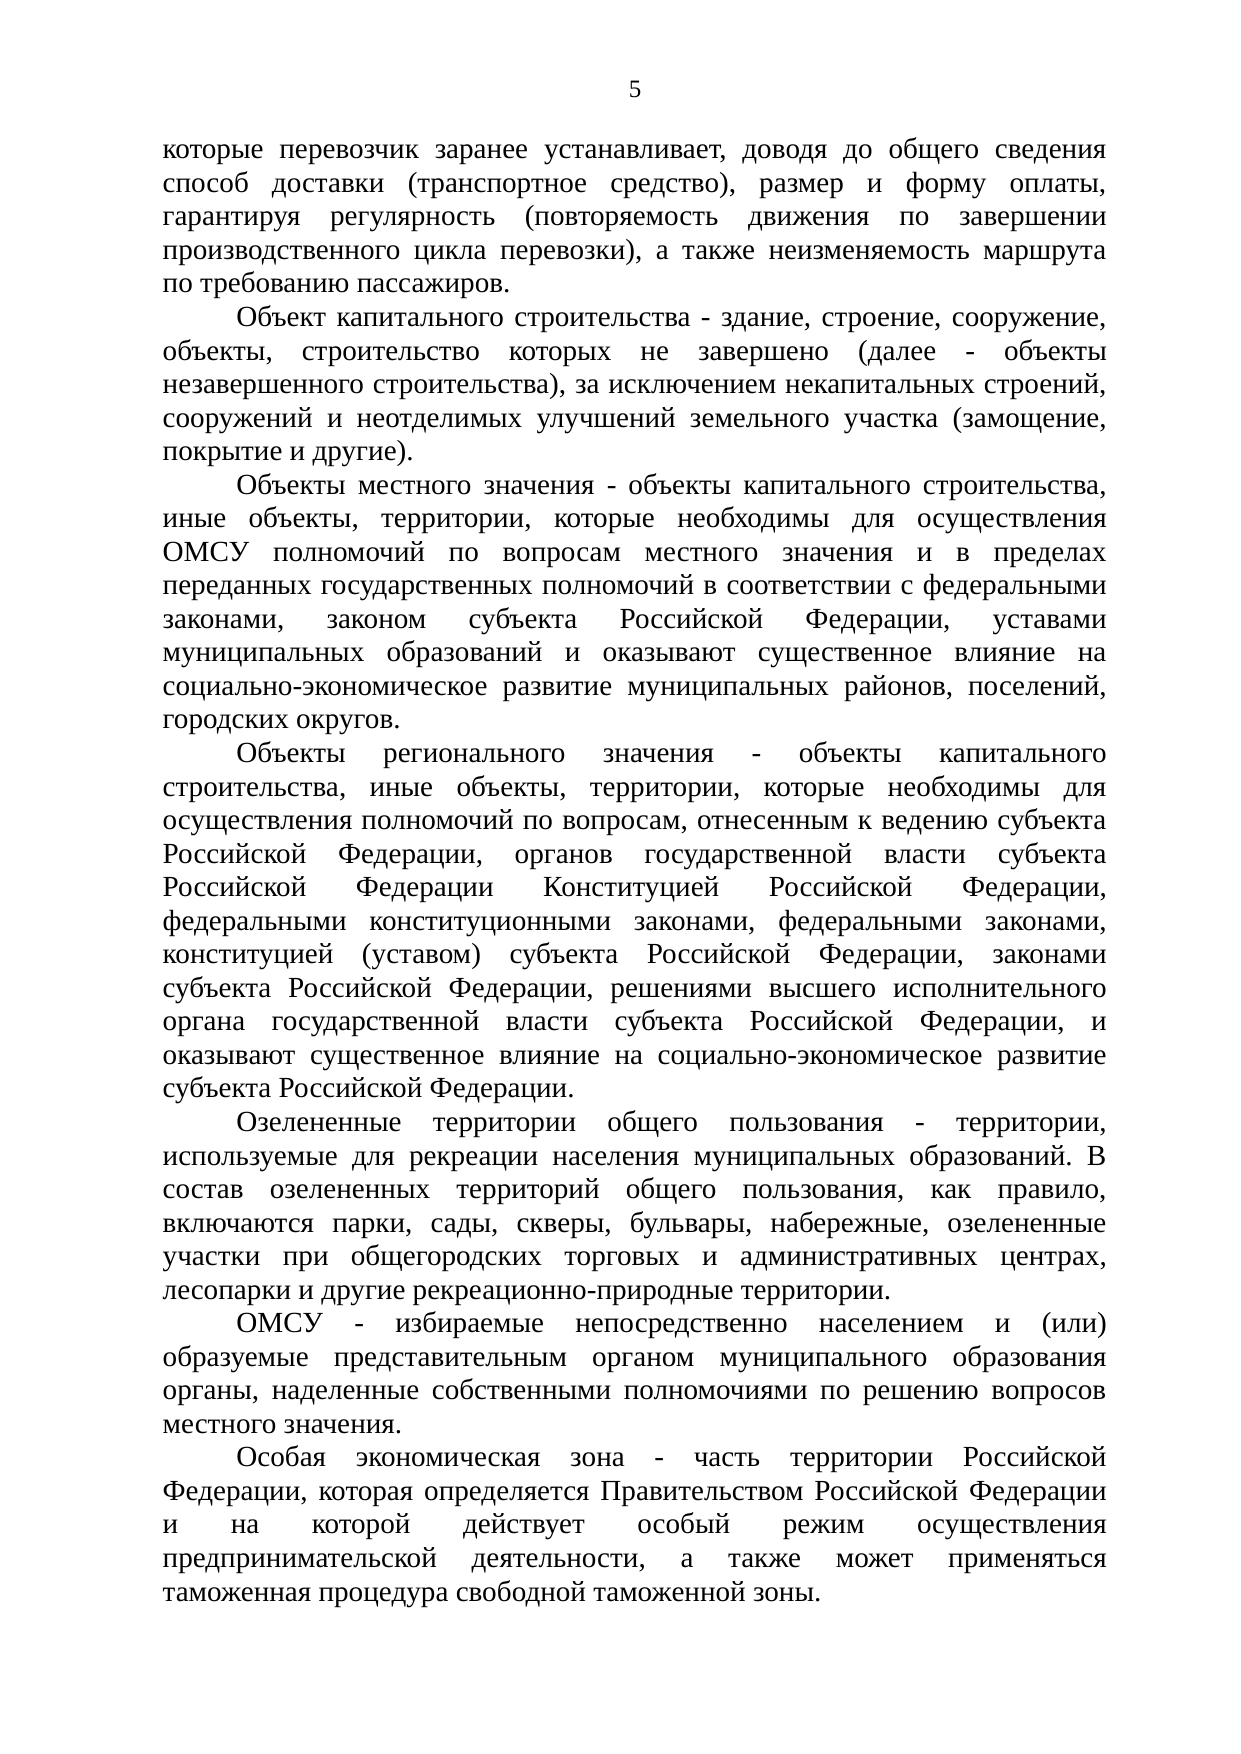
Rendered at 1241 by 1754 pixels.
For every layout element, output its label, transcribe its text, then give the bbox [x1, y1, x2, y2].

text Озелененные территории общего пользования - территории, используемые для рекреации населения муниципальных образований. В состав озелененных территорий общего пользования, как правило, включаются парки, сады, скверы, бульвары, набережные, озелененные участки при общегородских торговых и административных центрах, лесопарки и другие рекреационно-природные территории. [162, 1104, 1107, 1305]
text Особая экономическая зона - часть территории Российской Федерации, которая определяется Правительством Российской Федерации и на которой действует особый режим осуществления предпринимательской деятельности, а также может применяться таможенная процедура свободной таможенной зоны. [162, 1439, 1107, 1607]
text Объекты регионального значения - объекты капитального строительства, иные объекты, территории, которые необходимы для осуществления полномочий по вопросам, отнесенным к ведению субъекта Российской Федерации, органов государственной власти субъекта Российской Федерации Конституцией Российской Федерации, федеральными конституционными законами, федеральными законами, конституцией (уставом) субъекта Российской Федерации, законами субъекта Российской Федерации, решениями высшего исполнительного органа государственной власти субъекта Российской Федерации, и оказывают существенное влияние на социально-экономическое развитие субъекта Российской Федерации. [162, 735, 1107, 1104]
text Объект капитального строительства - здание, строение, сооружение, объекты, строительство которых не завершено (далее - объекты незавершенного строительства), за исключением некапитальных строений, сооружений и неотделимых улучшений земельного участка (замощение, покрытие и другие). [162, 299, 1107, 467]
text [162, 131, 1107, 299]
text ОМСУ - избираемые непосредственно населением и (или) образуемые представительным органом муниципального образования органы, наделенные собственными полномочиями по решению вопросов местного значения. [162, 1305, 1107, 1439]
text Объекты местного значения - объекты капитального строительства, иные объекты, территории, которые необходимы для осуществления ОМСУ полномочий по вопросам местного значения и в пределах переданных государственных полномочий в соответствии с федеральными законами, законом субъекта Российской Федерации, уставами муниципальных образований и оказывают существенное влияние на социально-экономическое развитие муниципальных районов, поселений, городских округов. [162, 467, 1107, 735]
